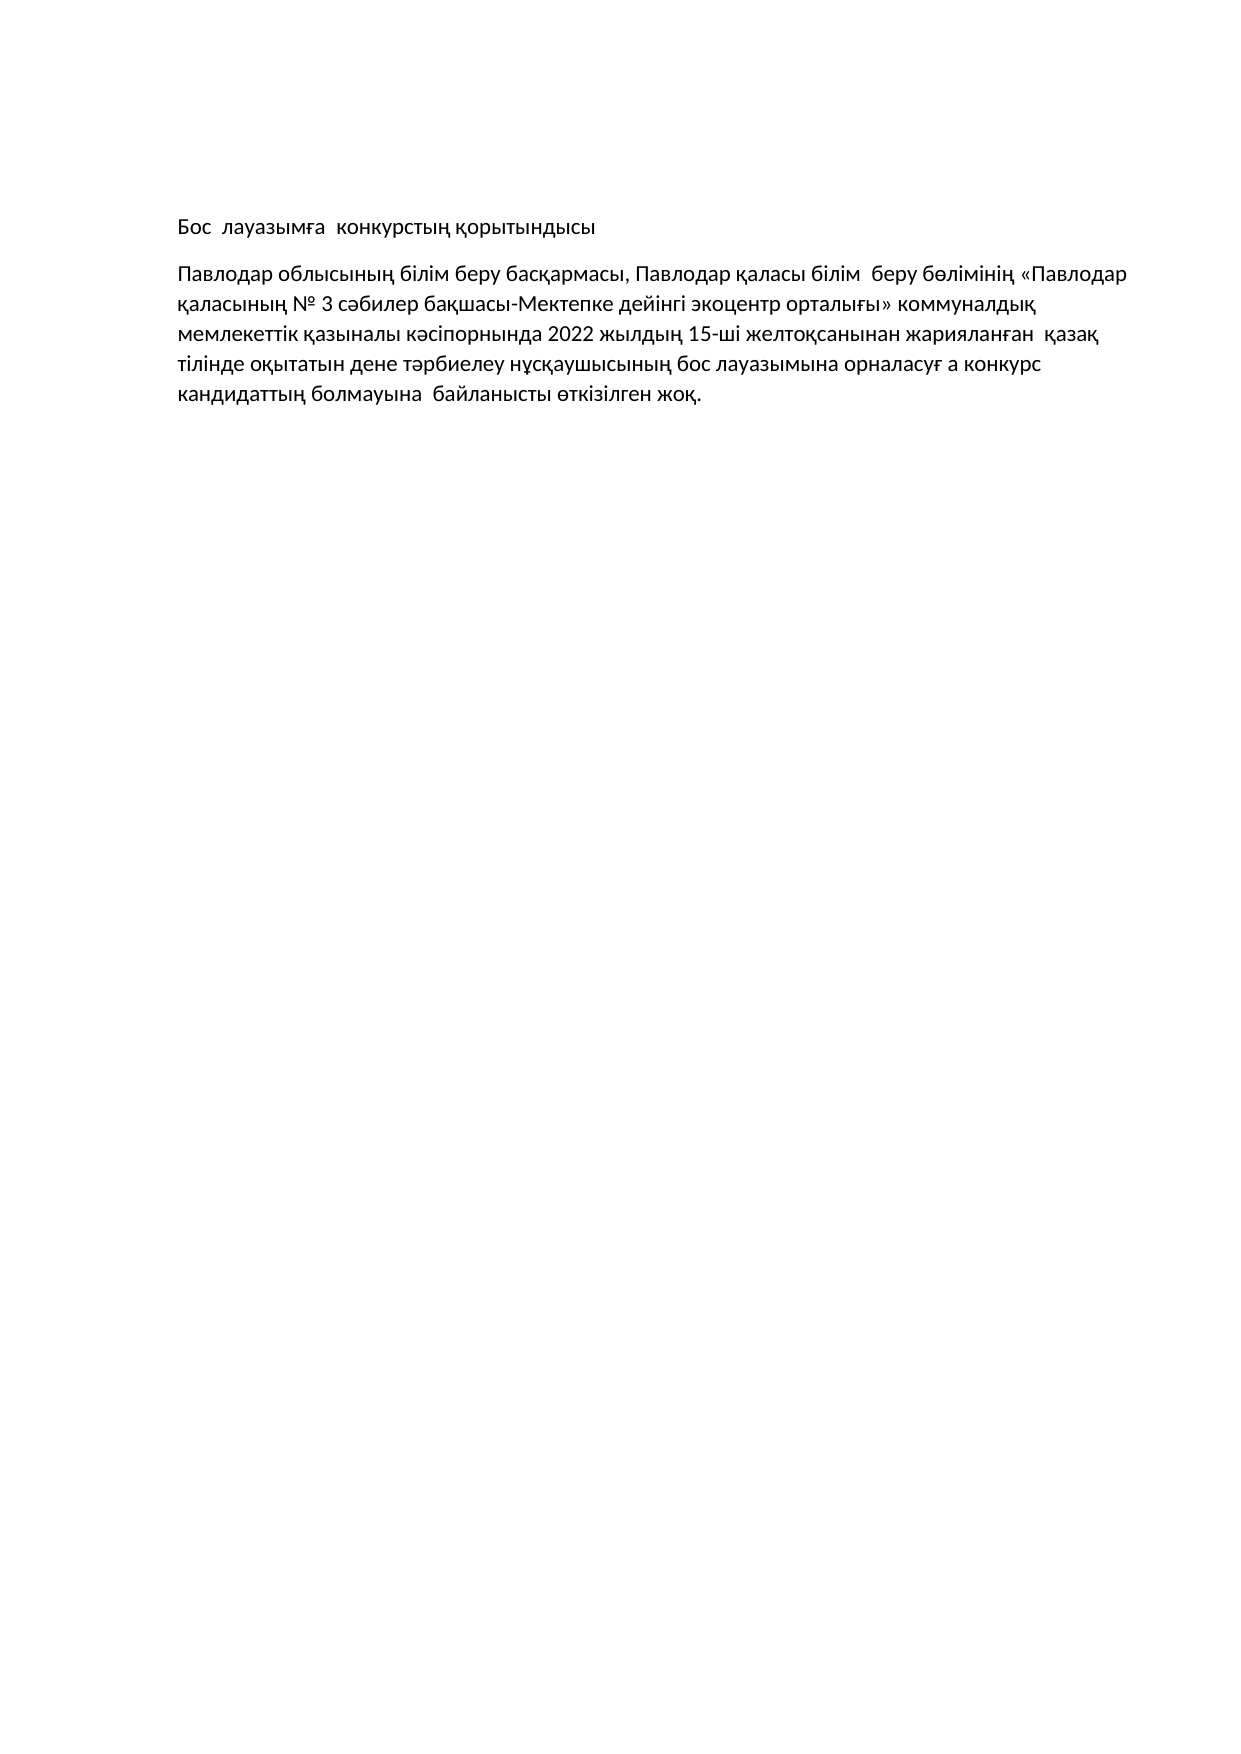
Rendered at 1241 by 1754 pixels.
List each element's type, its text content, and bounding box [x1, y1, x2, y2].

text Павлодар облысының білім беру басқармасы, Павлодар қаласы білім беру бөлімінің «Павлодар қаласының № 3 сәбилер бақшасы-Мектепке дейінгі экоцентр орталығы» коммуналдық мемлекеттік қазыналы кәсіпорнында 2022 жылдың 15-ші желтоқсанынан жарияланған қазақ тілінде оқытатын дене тәрбиелеу нұсқаушысының бос лауазымына орналасуғ а конкурс кандидаттың болмауына байланысты өткізілген жоқ. [177, 259, 1152, 408]
text Бос лауазымға конкурстың қорытындысы [177, 212, 1152, 240]
